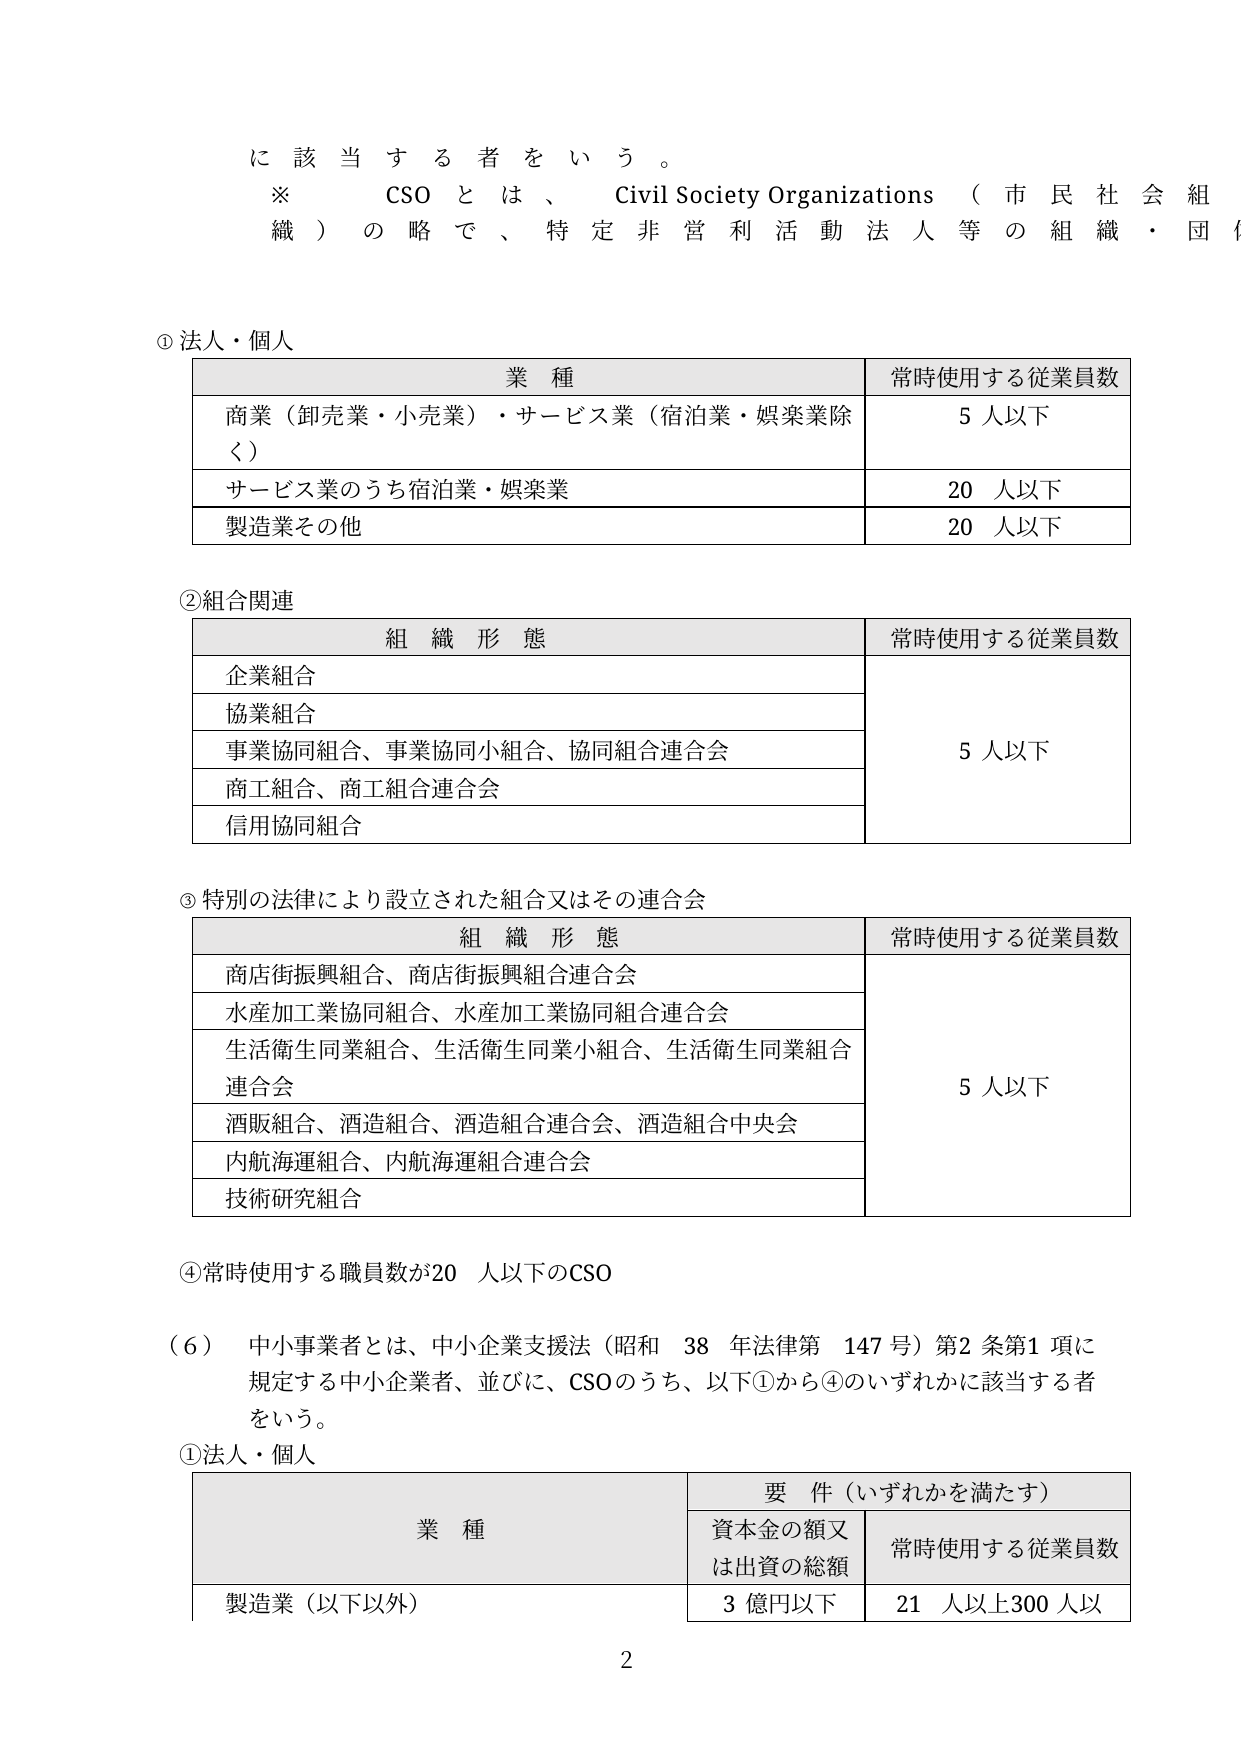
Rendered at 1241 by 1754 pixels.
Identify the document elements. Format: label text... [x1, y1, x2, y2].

table_cell 5人以下 [866, 955, 1130, 1216]
table_cell 企業組合 [193, 656, 864, 693]
table_header 業 種 [193, 1473, 687, 1583]
table_cell 水産加工業協同組合、水産加工業協同組合連合会 [193, 993, 864, 1029]
list ※ CSOとは、Civil Society Organizations（市民社会組織）の略で、特定非営利活動法人等の組織・団体をいう。 [256, 175, 1096, 284]
table_cell 20人以下 [866, 508, 1130, 544]
text ②組合関連 [156, 581, 1096, 618]
table_header 常時使用する従業員数 [866, 359, 1130, 395]
text ④常時使用する職員数が20人以下のCSO [156, 1253, 1096, 1290]
table_cell 5人以下 [866, 396, 1130, 469]
text ①法人・個人 [156, 321, 1096, 357]
table_cell 常時使用する従業員数 [866, 1511, 1130, 1583]
table_header 要 件（いずれかを満たす） [688, 1473, 1130, 1509]
table_cell 製造業その他 [193, 508, 864, 544]
table_cell 商工組合、商工組合連合会 [193, 769, 864, 805]
table_cell 3億円以下 [688, 1585, 864, 1621]
text ③特別の法律により設立された組合又はその連合会 [179, 880, 1096, 917]
table_header 常時使用する従業員数 [866, 918, 1130, 954]
table_cell 技術研究組合 [193, 1179, 864, 1216]
table_cell 酒販組合、酒造組合、酒造組合連合会、酒造組合中央会 [193, 1104, 864, 1141]
table_cell 生活衛生同業組合、生活衛生同業小組合、生活衛生同業組合連合会 [193, 1030, 864, 1103]
table_cell 21人以上300人以下 [866, 1585, 1130, 1621]
table_cell 商業（卸売業・小売業）・サービス業（宿泊業・娯楽業除く） [193, 396, 864, 469]
table_cell 20人以下 [866, 470, 1130, 506]
table_cell 内航海運組合、内航海運組合連合会 [193, 1142, 864, 1178]
text ①法人・個人 [156, 1436, 1096, 1472]
table_cell 信用協同組合 [193, 806, 864, 843]
table_cell サービス業のうち宿泊業・娯楽業 [193, 470, 864, 506]
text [156, 139, 1096, 175]
table_cell 製造業（以下以外） [193, 1585, 687, 1621]
table_header 組 織 形 態 [193, 619, 864, 655]
table_cell 商店街振興組合、商店街振興組合連合会 [193, 955, 864, 992]
table_header 常時使用する従業員数 [866, 619, 1130, 655]
table_header 業 種 [193, 359, 864, 395]
table_header 組 織 形 態 [193, 918, 864, 954]
table_cell 資本金の額又は出資の総額 [688, 1511, 864, 1583]
text （６） 中小事業者とは、中小企業支援法（昭和 38 年法律第 147 号）第2条第1項に規定する中小企業者、並びに、CSOのうち、以下①から④のいずれかに該当する者をいう。 [156, 1326, 1096, 1436]
table_cell 5人以下 [866, 656, 1130, 843]
table_cell 事業協同組合、事業協同小組合、協同組合連合会 [193, 731, 864, 768]
table_cell 協業組合 [193, 694, 864, 730]
